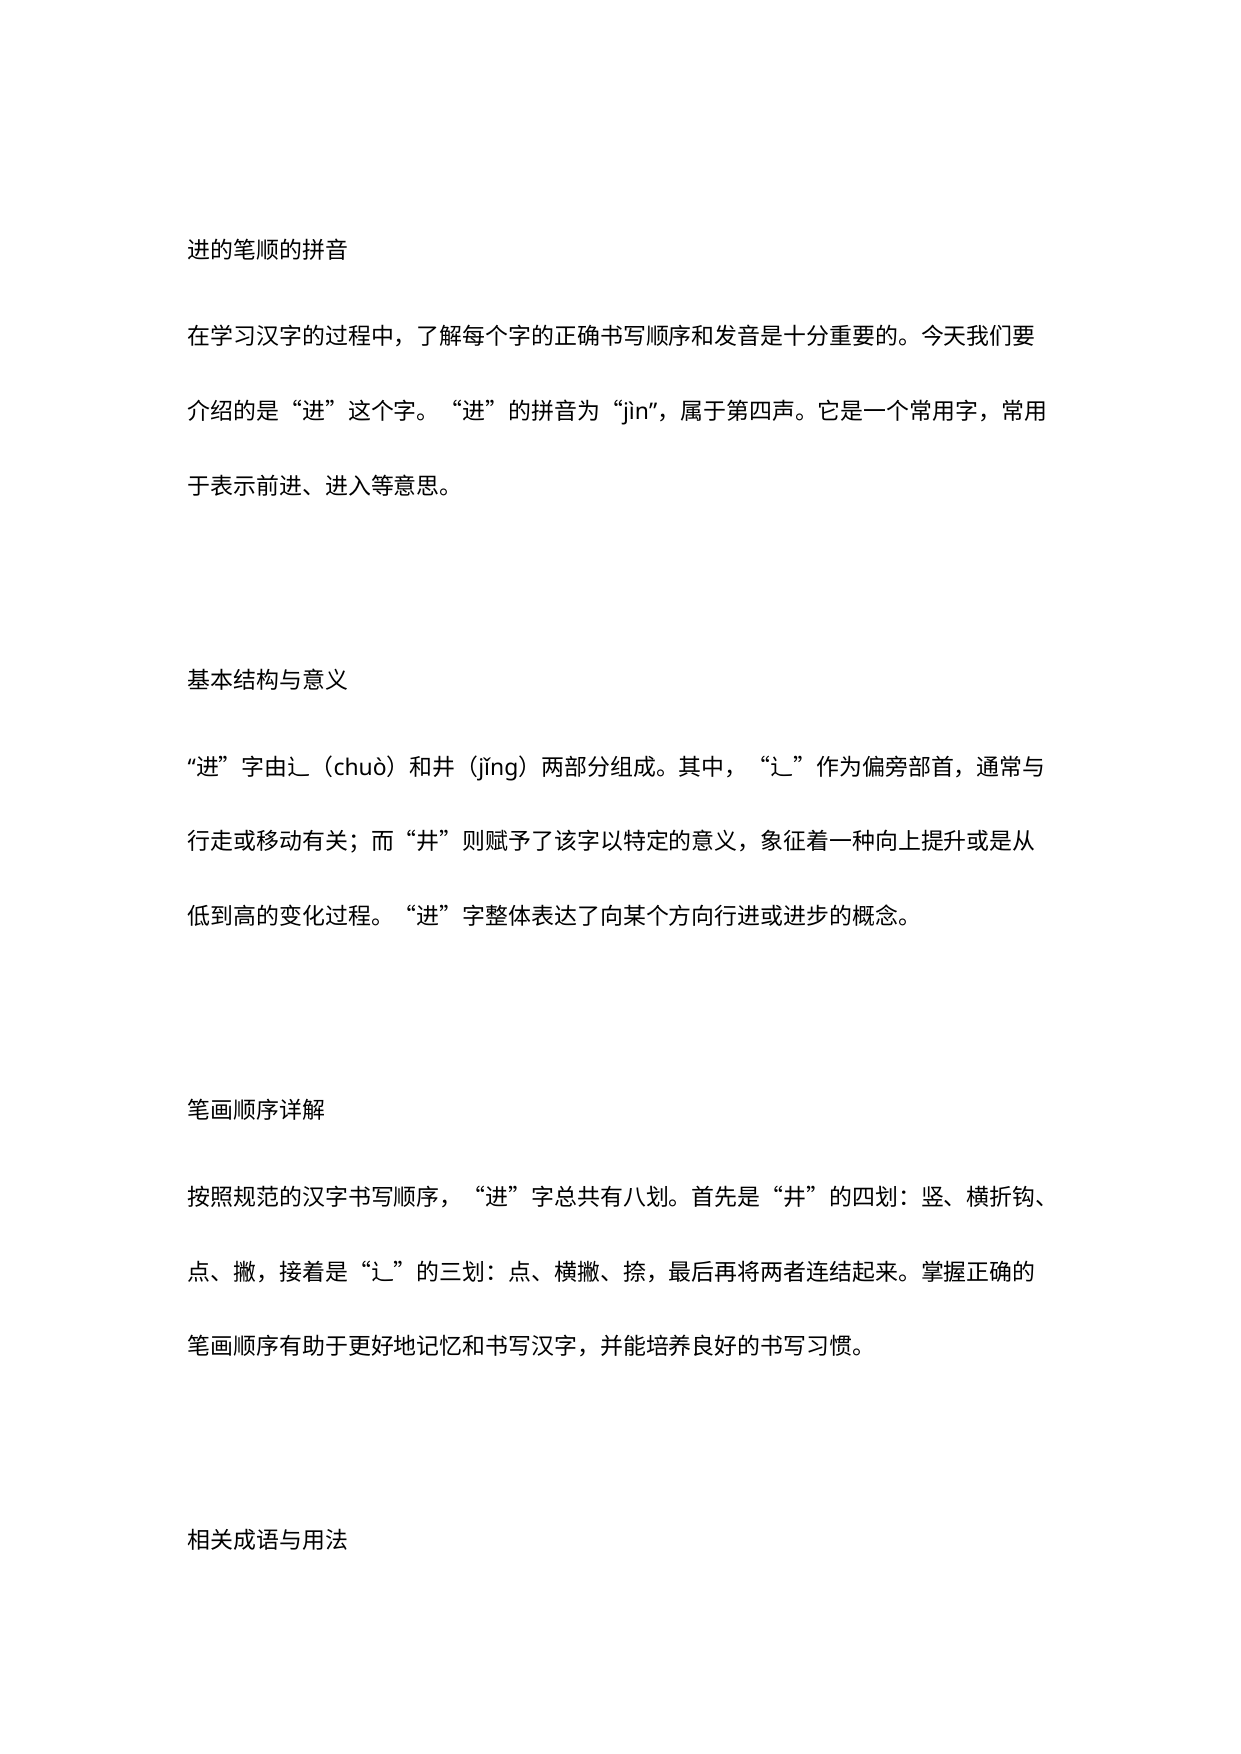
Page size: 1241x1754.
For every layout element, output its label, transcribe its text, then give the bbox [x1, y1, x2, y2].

text 按照规范的汉字书写顺序，“进”字总共有八划。首先是“井”的四划：竖、横折钩、点、撇，接着是“辶”的三划：点、横撇、捺，最后再将两者连结起来。掌握正确的笔画顺序有助于更好地记忆和书写汉字，并能培养良好的书写习惯。 [187, 1163, 1053, 1377]
text 相关成语与用法 [187, 1506, 1053, 1571]
text 在学习汉字的过程中，了解每个字的正确书写顺序和发音是十分重要的。今天我们要介绍的是“进”这个字。“进”的拼音为“jìn”，属于第四声。它是一个常用字，常用于表示前进、进入等意思。 [187, 302, 1053, 517]
text 基本结构与意义 [187, 646, 1053, 711]
text “进”字由辶（chuò）和井（jǐng）两部分组成。其中，“辶”作为偏旁部首，通常与行走或移动有关；而“井”则赋予了该字以特定的意义，象征着一种向上提升或是从低到高的变化过程。“进”字整体表达了向某个方向行进或进步的概念。 [187, 733, 1053, 947]
text 笔画顺序详解 [187, 1076, 1053, 1141]
text 进的笔顺的拼音 [187, 216, 1053, 281]
